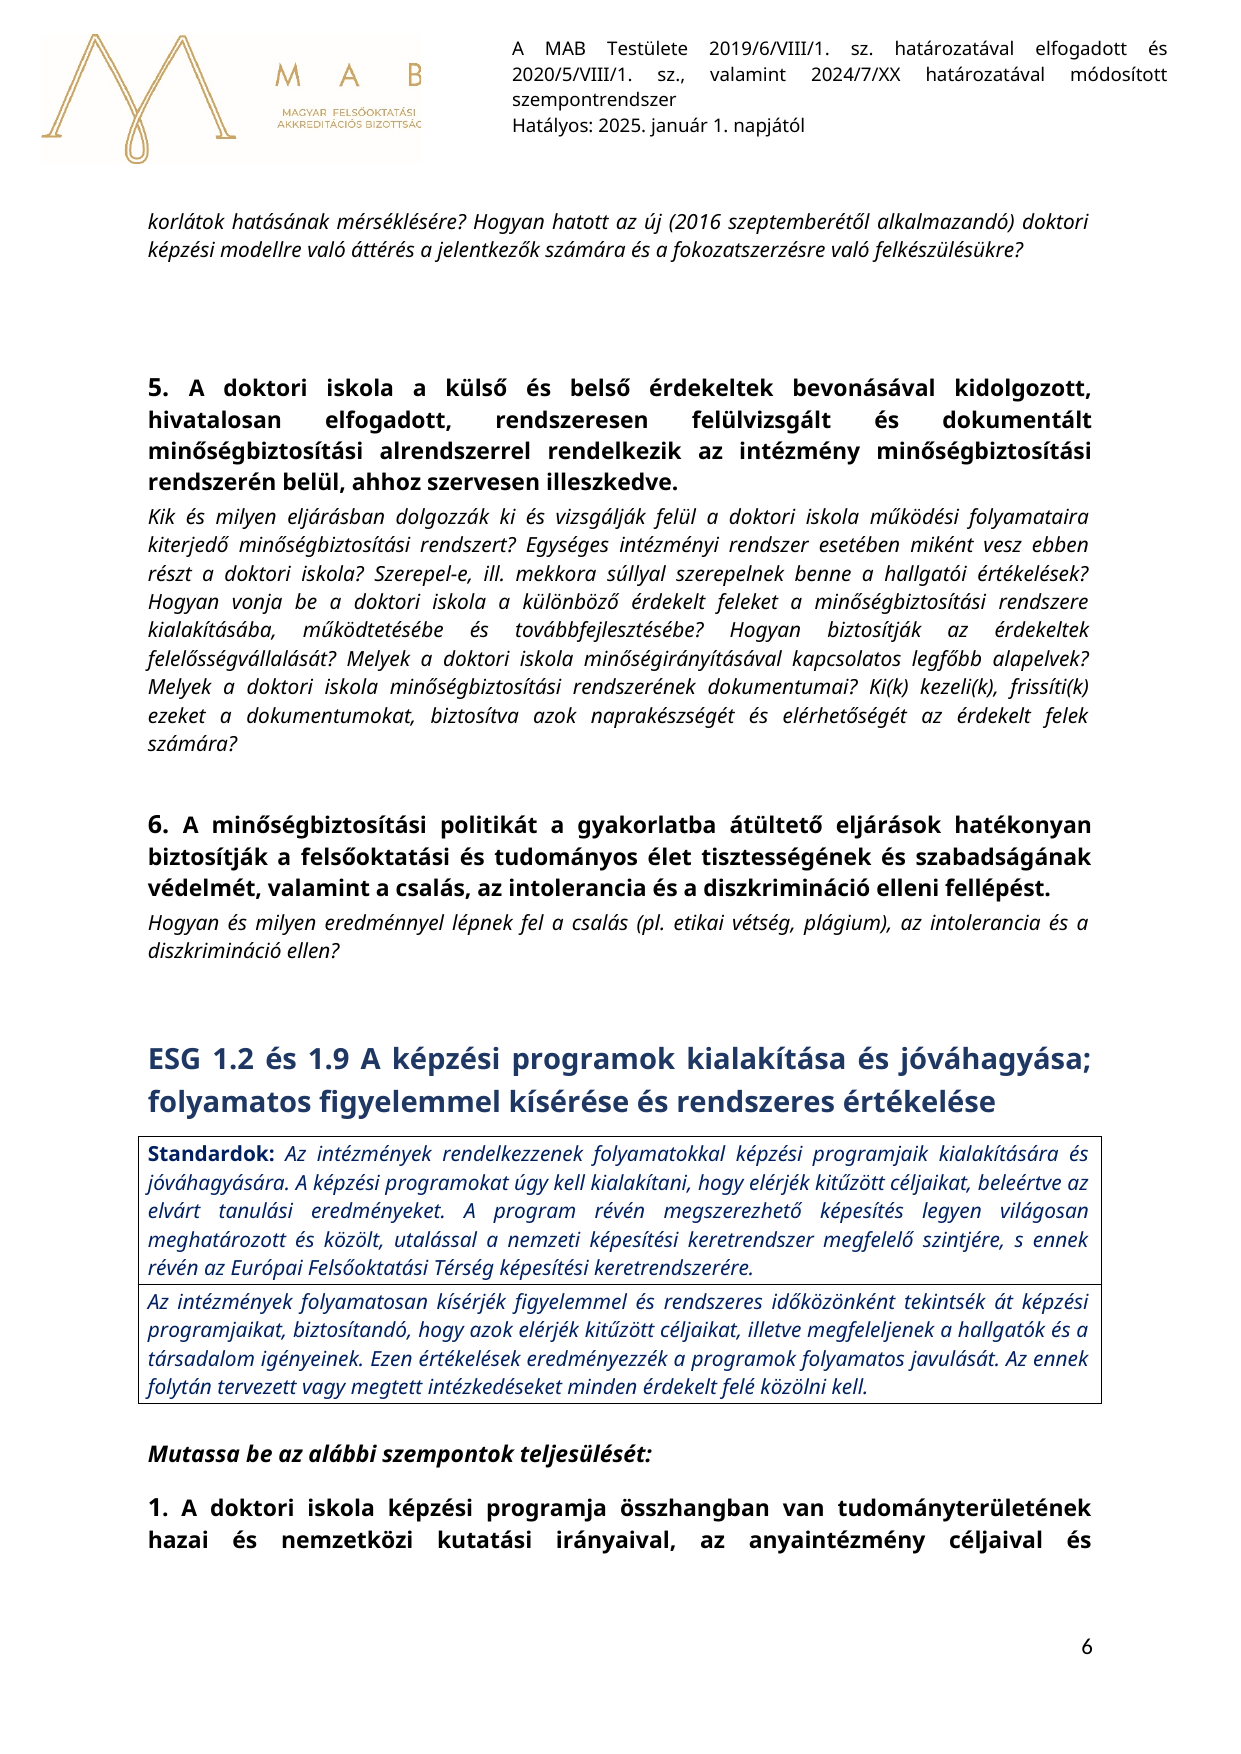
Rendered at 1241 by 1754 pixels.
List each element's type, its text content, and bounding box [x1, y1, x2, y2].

text Hogyan és milyen eredménnyel lépnek fel a csalás (pl. etikai vétség, plágium), az intolerancia és a diszkrimináció ellen? [148, 908, 1093, 964]
list 6. A minőségbiztosítási politikát a gyakorlatba átültető eljárások hatékonyan biztosítják a felsőoktatási és tudományos élet tisztességének és szabadságának védelmét, valamint a csalás, az intolerancia és a diszkrimináció elleni fellépést. [148, 807, 1093, 903]
text Mutassa be az alábbi szempontok teljesülését: [148, 1438, 1093, 1469]
text Standardok: Az intézmények rendelkezzenek folyamatokkal képzési programjaik kialakítására és jóváhagyására. A képzési programokat úgy kell kialakítani, hogy elérjék kitűzött céljaikat, beleértve az elvárt tanulási eredményeket. A program révén megszerezhető képesítés legyen világosan meghatározott és közölt, utalással a nemzeti képesítési keretrendszer megfelelő szintjére, s ennek révén az Európai Felsőoktatási Térség képesítési keretrendszerére. [139, 1137, 1101, 1284]
list 5. A doktori iskola a külső és belső érdekeltek bevonásával kidolgozott, hivatalosan elfogadott, rendszeresen felülvizsgált és dokumentált minőségbiztosítási alrendszerrel rendelkezik az intézmény minőségbiztosítási rendszerén belül, ahhoz szervesen illeszkedve. [148, 370, 1093, 498]
text Az intézmények folyamatosan kísérjék figyelemmel és rendszeres időközönként tekintsék át képzési programjaikat, biztosítandó, hogy azok elérjék kitűzött céljaikat, illetve megfeleljenek a hallgatók és a társadalom igényeinek. Ezen értékelések eredményezzék a programok folyamatos javulását. Az ennek folytán tervezett vagy megtett intézkedéseket minden érdekelt felé közölni kell. [139, 1285, 1101, 1403]
text Kik és milyen eljárásban dolgozzák ki és vizsgálják felül a doktori iskola működési folyamataira kiterjedő minőségbiztosítási rendszert? Egységes intézményi rendszer esetében miként vesz ebben részt a doktori iskola? Szerepel-e, ill. mekkora súllyal szerepelnek benne a hallgatói értékelések? Hogyan vonja be a doktori iskola a különböző érdekelt feleket a minőségbiztosítási rendszere kialakításába, működtetésébe és továbbfejlesztésébe? Hogyan biztosítják az érdekeltek felelősségvállalását? Melyek a doktori iskola minőségirányításával kapcsolatos legfőbb alapelvek? Melyek a doktori iskola minőségbiztosítási rendszerének dokumentumai? Ki(k) kezeli(k), frissíti(k) ezeket a dokumentumokat, biztosítva azok naprakészségét és elérhetőségét az érdekelt felek számára? [148, 502, 1093, 758]
picture [41, 34, 422, 164]
subtitle ESG 1.2 és 1.9 A képzési programok kialakítása és jóváhagyása; folyamatos figyelemmel kísérése és rendszeres értékelése [148, 1038, 1093, 1121]
